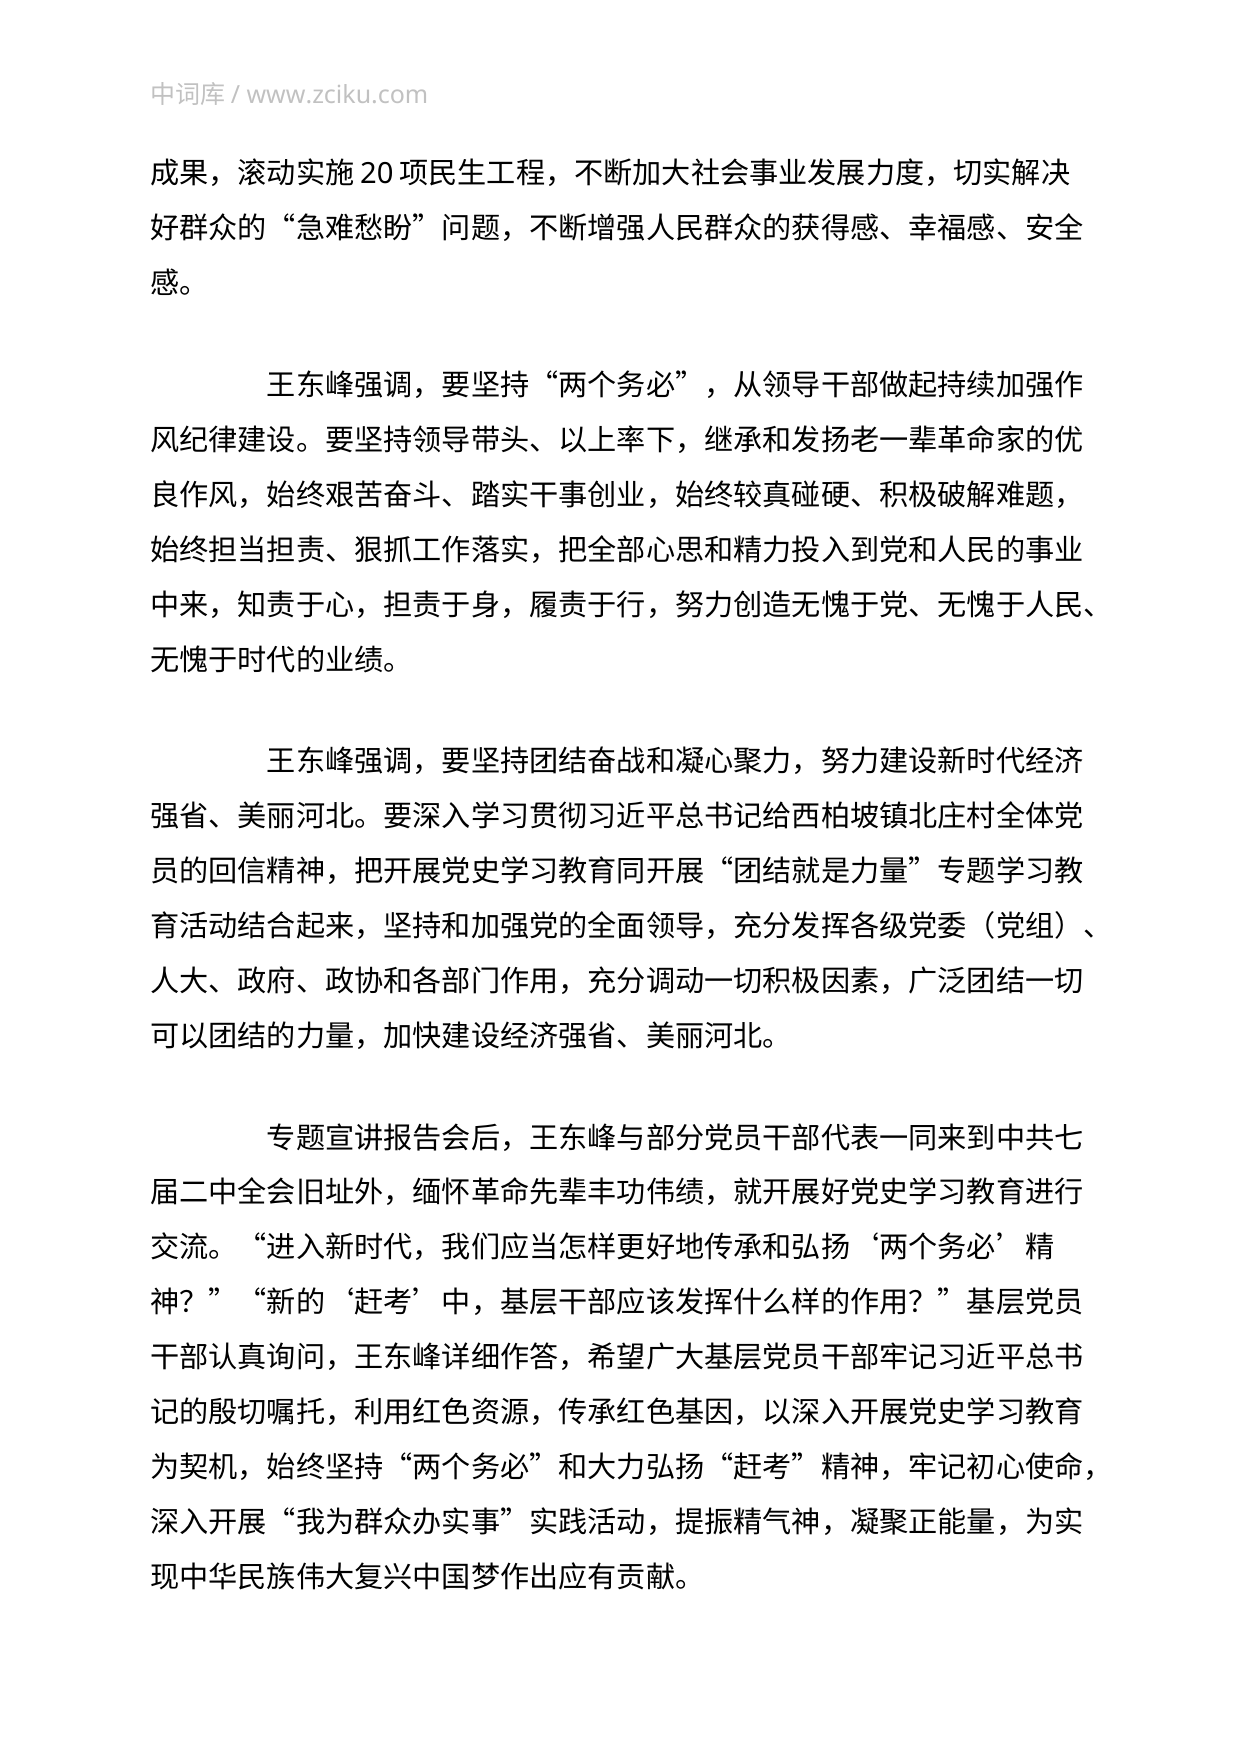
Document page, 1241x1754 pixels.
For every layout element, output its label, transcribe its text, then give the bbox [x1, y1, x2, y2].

text 专题宣讲报告会后，王东峰与部分党员干部代表一同来到中共七届二中全会旧址外，缅怀革命先辈丰功伟绩，就开展好党史学习教育进行交流。“进入新时代，我们应当怎样更好地传承和弘扬‘两个务必’精神？”“新的‘赶考’中，基层干部应该发挥什么样的作用？”基层党员干部认真询问，王东峰详细作答，希望广大基层党员干部牢记习近平总书记的殷切嘱托，利用红色资源，传承红色基因，以深入开展党史学习教育为契机，始终坚持“两个务必”和大力弘扬“赶考”精神，牢记初心使命，深入开展“我为群众办实事”实践活动，提振精气神，凝聚正能量，为实现中华民族伟大复兴中国梦作出应有贡献。 [150, 1114, 1090, 1596]
text 王东峰强调，要坚持团结奋战和凝心聚力，努力建设新时代经济强省、美丽河北。要深入学习贯彻习近平总书记给西柏坡镇北庄村全体党员的回信精神，把开展党史学习教育同开展“团结就是力量”专题学习教育活动结合起来，坚持和加强党的全面领导，充分发挥各级党委（党组）、人大、政府、政协和各部门作用，充分调动一切积极因素，广泛团结一切可以团结的力量，加快建设经济强省、美丽河北。 [150, 738, 1090, 1055]
text 王东峰强调，要坚持“两个务必”，从领导干部做起持续加强作风纪律建设。要坚持领导带头、以上率下，继承和发扬老一辈革命家的优良作风，始终艰苦奋斗、踏实干事创业，始终较真碰硬、积极破解难题，始终担当担责、狠抓工作落实，把全部心思和精力投入到党和人民的事业中来，知责于心，担责于身，履责于行，努力创造无愧于党、无愧于人民、无愧于时代的业绩。 [150, 362, 1090, 678]
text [150, 150, 1090, 302]
